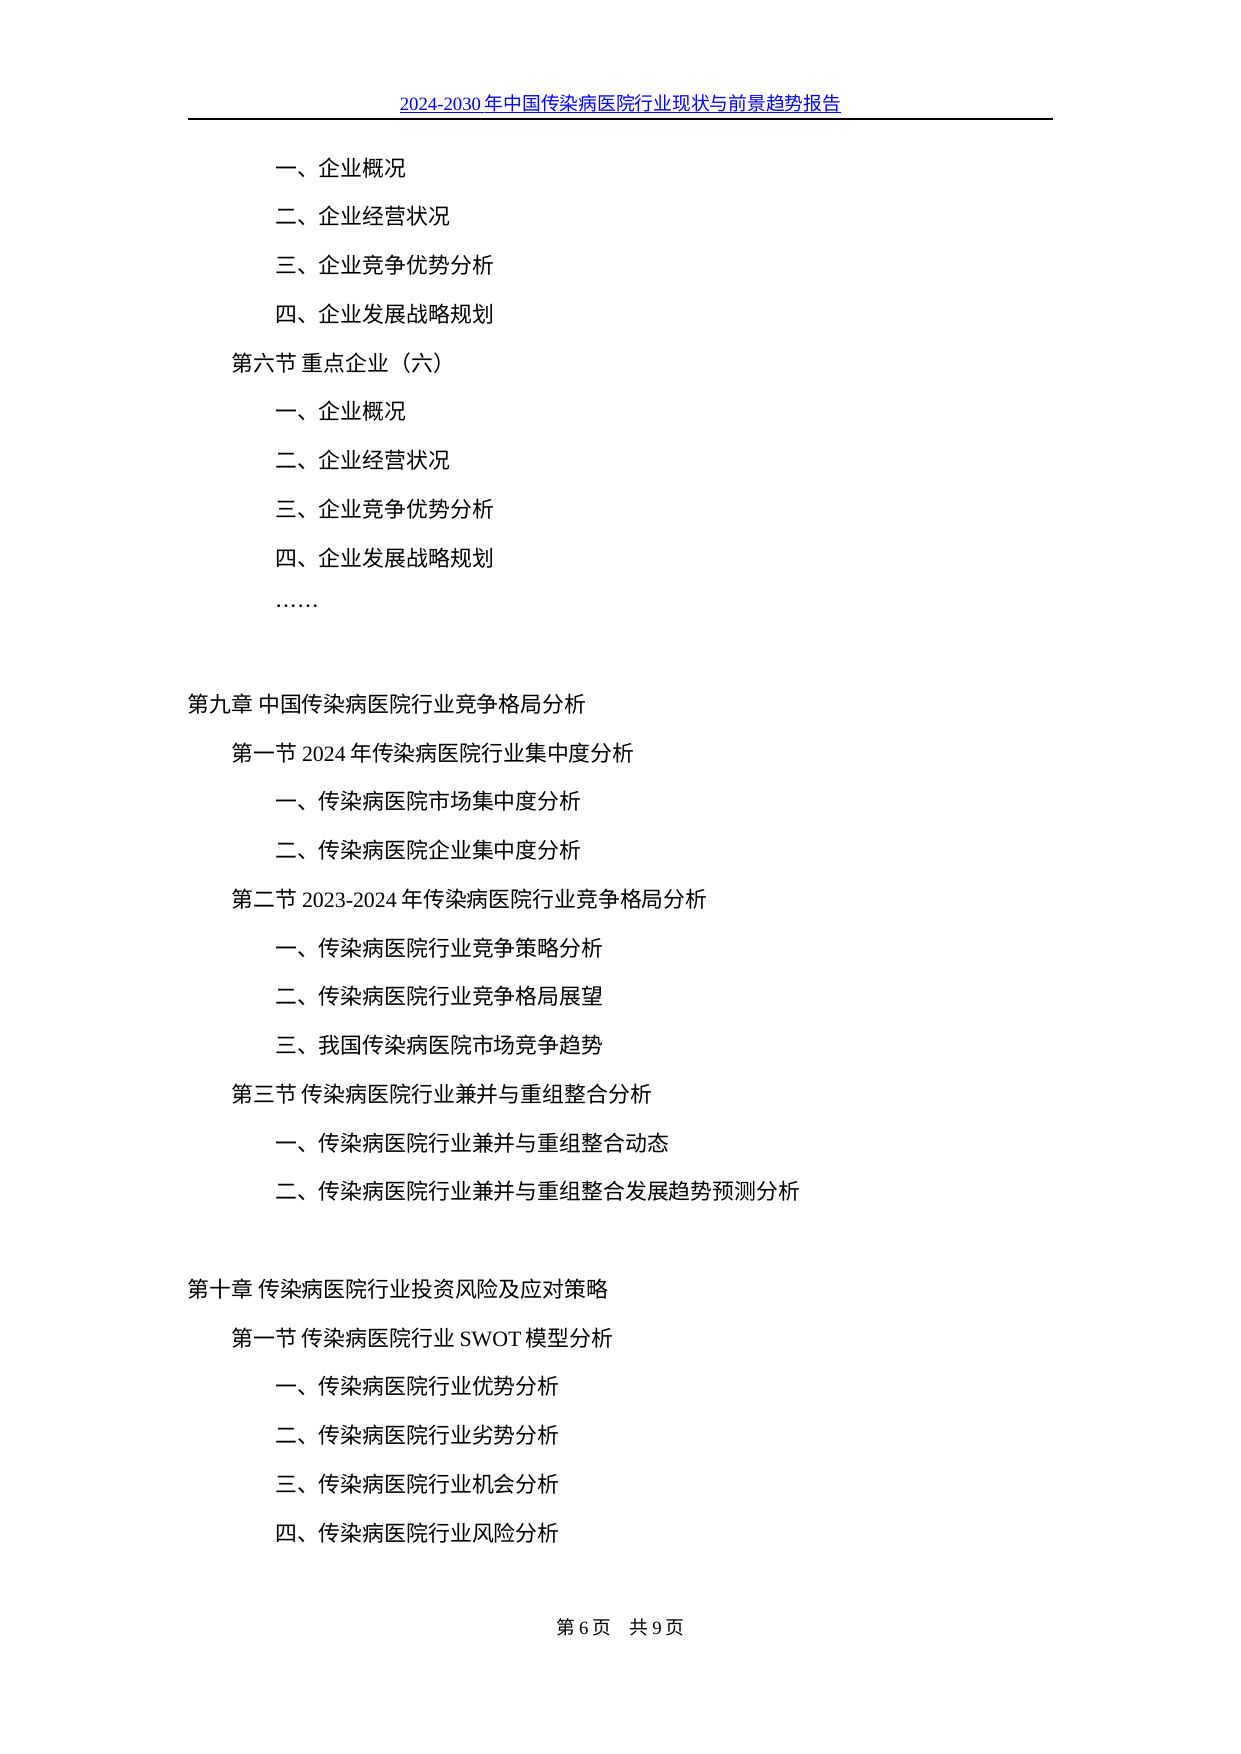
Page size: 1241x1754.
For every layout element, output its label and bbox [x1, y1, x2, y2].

text [187, 150, 1053, 1548]
